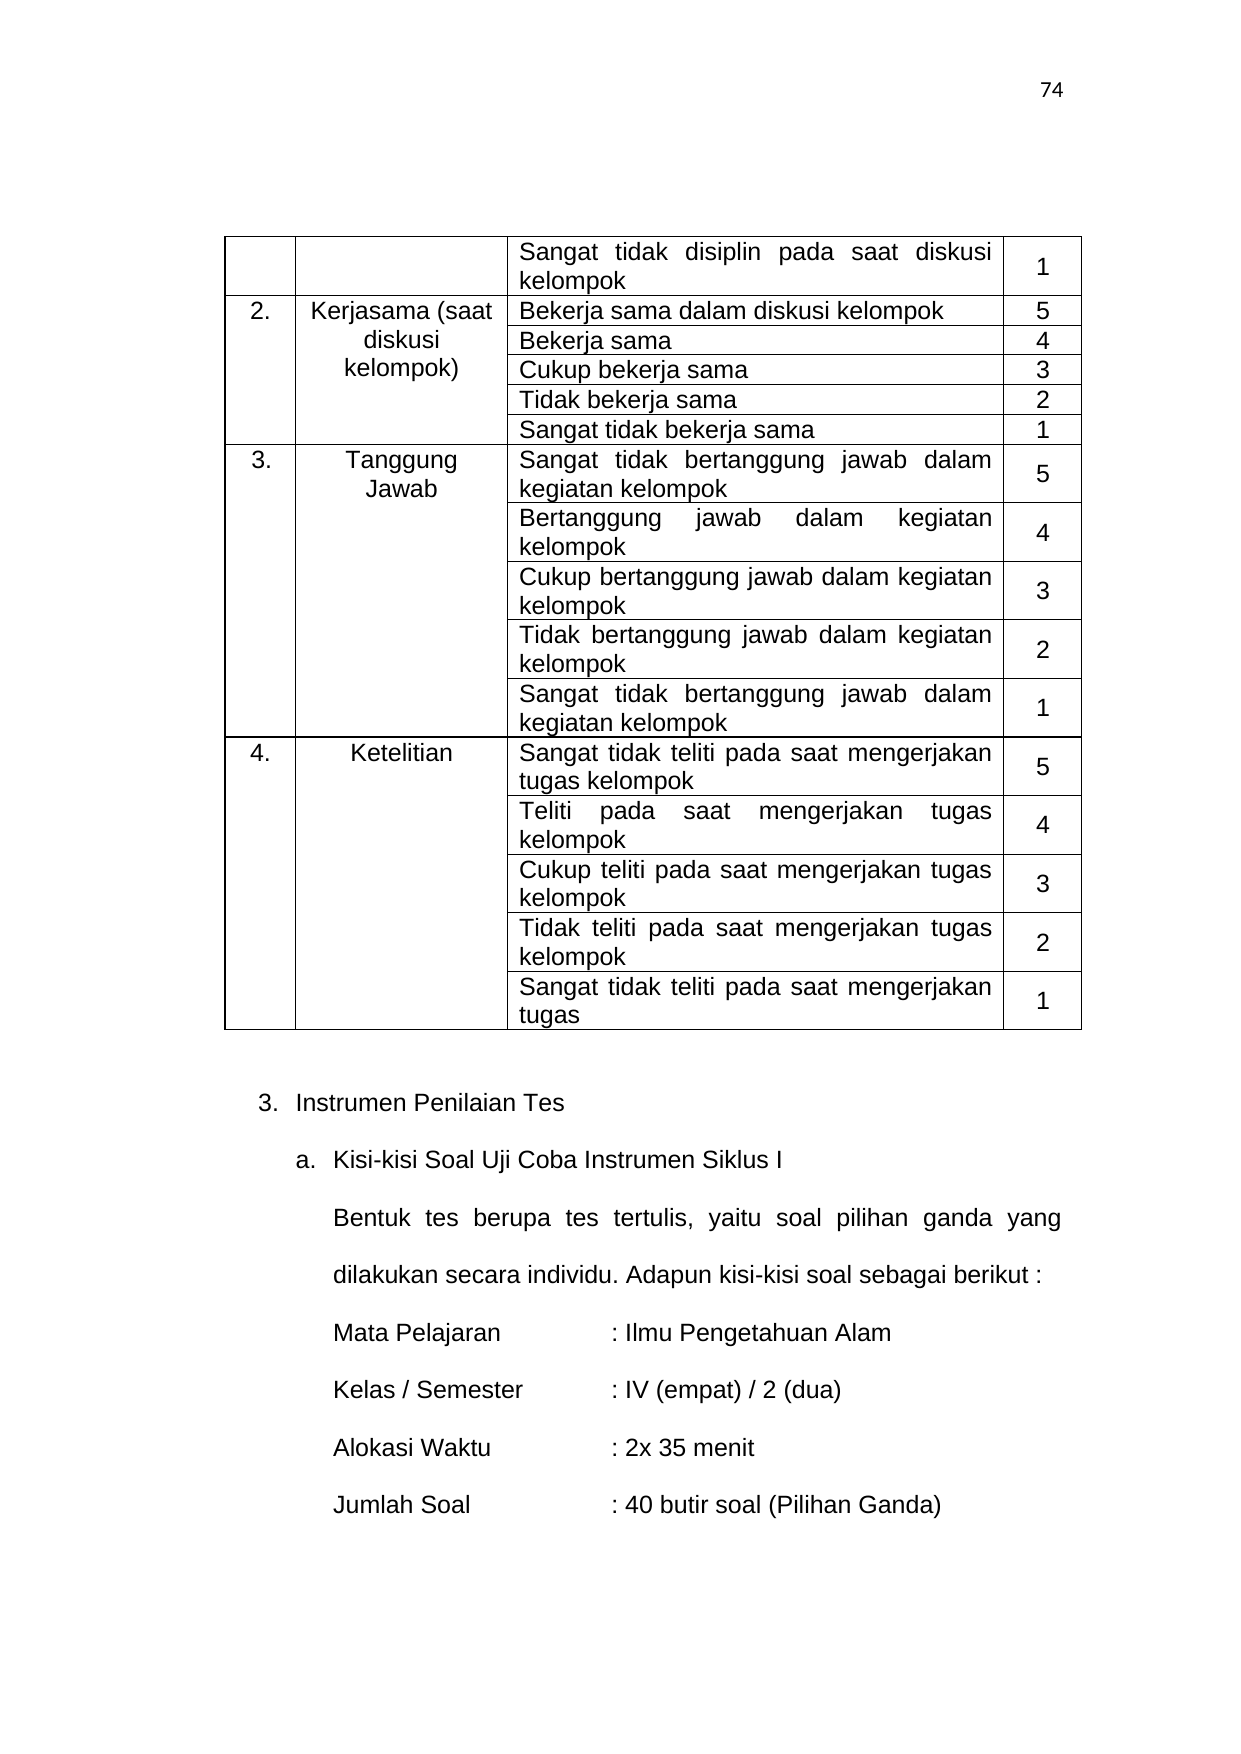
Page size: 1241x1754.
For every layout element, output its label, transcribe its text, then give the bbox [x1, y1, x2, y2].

table_cell Cukup bertanggung jawab dalam kegiatan kelompok [508, 562, 1003, 619]
list Kelas / Semester : IV (empat) / 2 (dua) [333, 1375, 1063, 1404]
table_cell 2. [226, 296, 295, 444]
table_cell 3 [1004, 355, 1081, 384]
table_cell 4 [1004, 503, 1081, 561]
table_cell 3 [1004, 855, 1081, 912]
table_cell Tidak bekerja sama [508, 385, 1003, 414]
table_cell Sangat tidak teliti pada saat mengerjakan tugas [508, 972, 1003, 1029]
table_cell 4. [226, 738, 295, 1029]
table_cell 4 [1004, 796, 1081, 853]
list Kisi-kisi Soal Uji Coba Instrumen Siklus I [295, 1145, 1063, 1174]
table_cell 2 [1004, 620, 1081, 678]
list Mata Pelajaran : Ilmu Pengetahuan Alam [333, 1318, 1063, 1346]
table_cell Sangat tidak disiplin pada saat diskusi kelompok [508, 237, 1003, 295]
table_cell 5 [1004, 296, 1081, 324]
table_cell Tanggung Jawab [296, 445, 507, 736]
table_cell Teliti pada saat mengerjakan tugas kelompok [508, 796, 1003, 853]
table_cell Ketelitian [296, 738, 507, 1029]
table_cell Sangat tidak bekerja sama [508, 415, 1003, 444]
list Alokasi Waktu : 2x 35 menit [333, 1433, 1063, 1461]
list Jumlah Soal : 40 butir soal (Pilihan Ganda) [333, 1490, 1063, 1519]
table_cell 4 [1004, 326, 1081, 354]
table_cell Sangat tidak bertanggung jawab dalam kegiatan kelompok [508, 445, 1003, 502]
table_cell Tidak teliti pada saat mengerjakan tugas kelompok [508, 913, 1003, 971]
table_cell Kerjasama (saat diskusi kelompok) [296, 296, 507, 444]
table_cell 3. [226, 445, 295, 736]
table_cell 5 [1004, 445, 1081, 502]
list Bentuk tes berupa tes tertulis, yaitu soal pilihan ganda yang dilakukan secara individu. Adapun kisi-kisi soal sebagai berikut : [333, 1203, 1063, 1289]
table_cell Sangat tidak bertanggung jawab dalam kegiatan kelompok [508, 679, 1003, 736]
table_cell Bekerja sama [508, 326, 1003, 354]
table_cell Cukup teliti pada saat mengerjakan tugas kelompok [508, 855, 1003, 912]
table_cell Sangat tidak teliti pada saat mengerjakan tugas kelompok [508, 738, 1003, 795]
table_cell Bekerja sama dalam diskusi kelompok [508, 296, 1003, 324]
table_cell 3 [1004, 562, 1081, 619]
table_cell 2 [1004, 385, 1081, 414]
table_cell 5 [1004, 738, 1081, 795]
list Instrumen Penilaian Tes [258, 1088, 1063, 1116]
table_cell 2 [1004, 913, 1081, 971]
table_cell 1 [1004, 415, 1081, 444]
table_cell Tidak bertanggung jawab dalam kegiatan kelompok [508, 620, 1003, 678]
table_cell Cukup bekerja sama [508, 355, 1003, 384]
table_cell 1 [1004, 679, 1081, 736]
table_cell 1 [1004, 237, 1081, 295]
table_cell 1 [1004, 972, 1081, 1029]
table_cell Bertanggung jawab dalam kegiatan kelompok [508, 503, 1003, 561]
